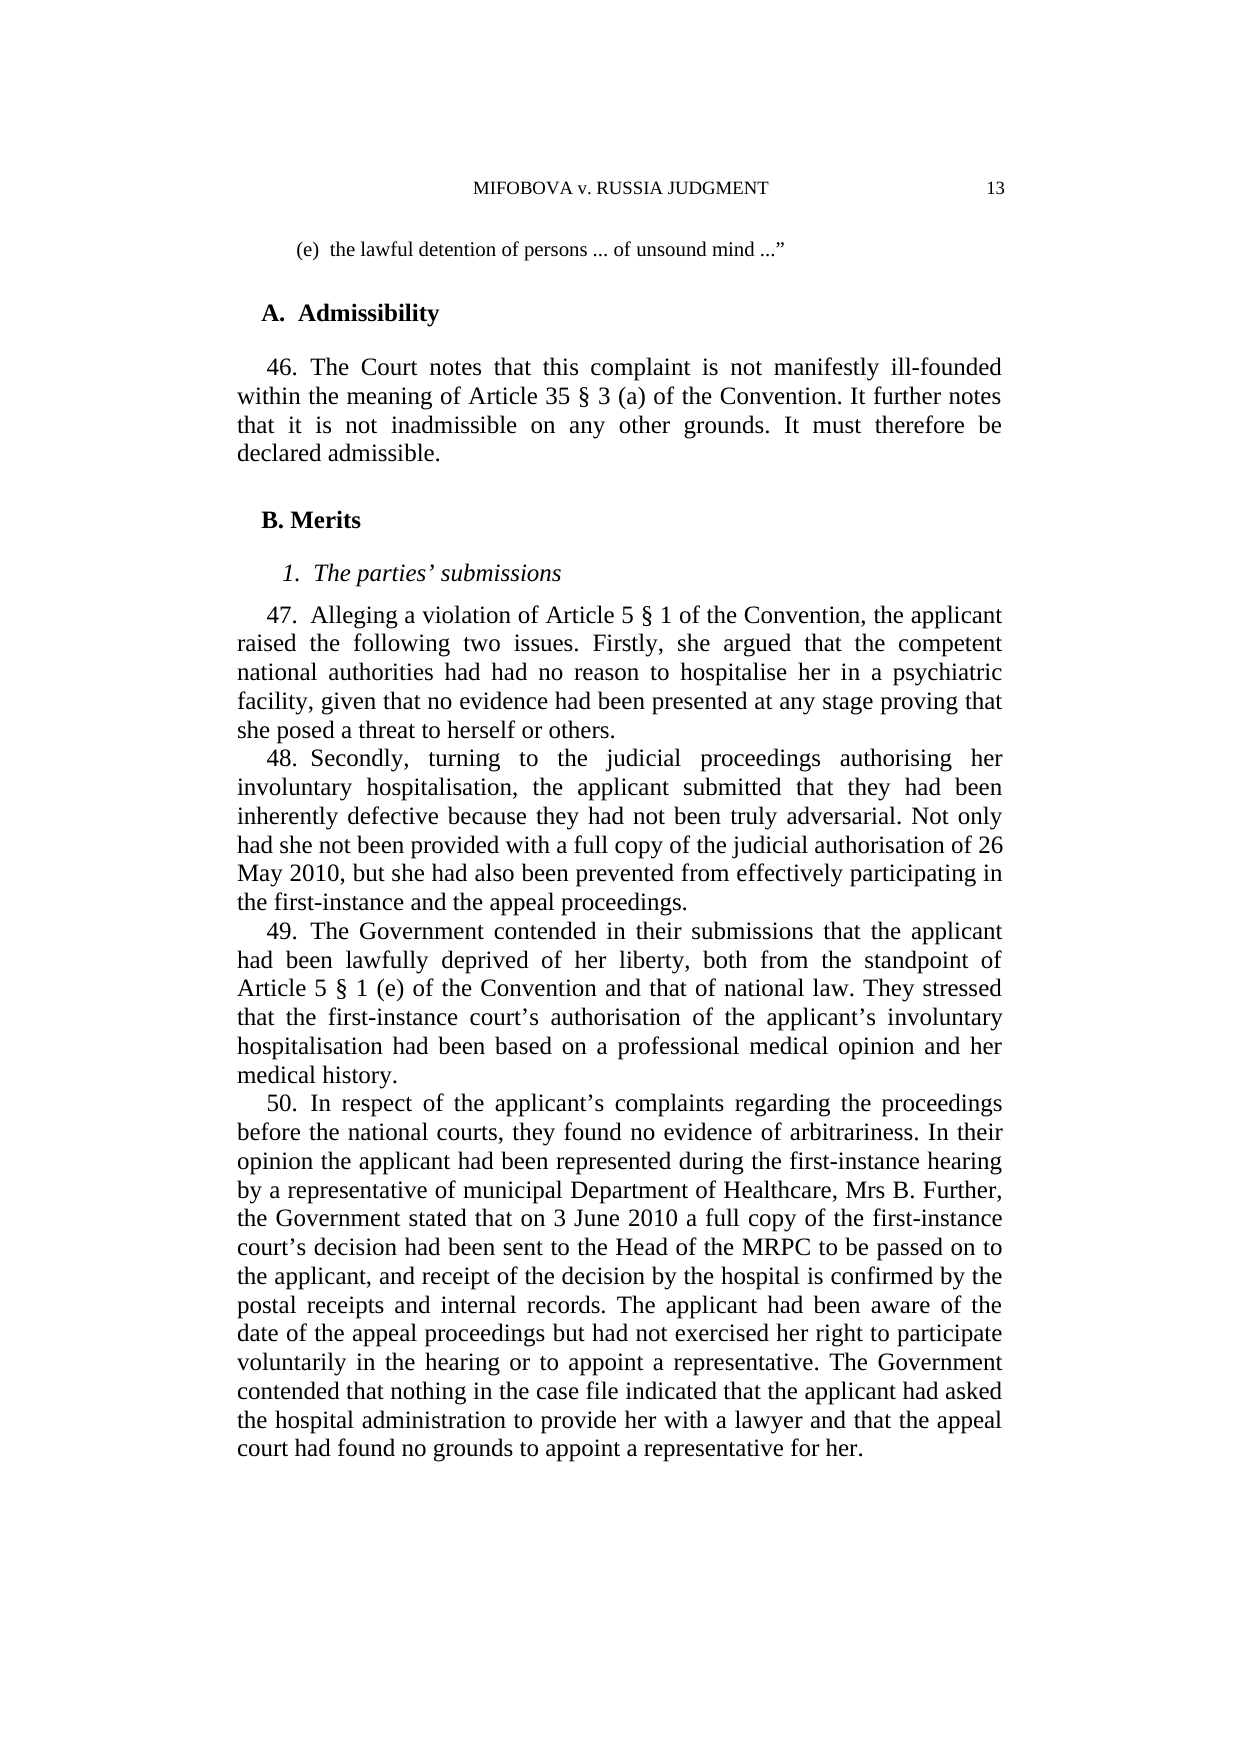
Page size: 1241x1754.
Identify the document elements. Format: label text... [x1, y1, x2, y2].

text 46. The Court notes that this complaint is not manifestly ill-founded within the meaning of Article 35 § 3 (a) of the Convention. It further notes that it is not inadmissible on any other grounds. It must therefore be declared admissible. [237, 352, 1003, 467]
text 47. Alleging a violation of Article 5 § 1 of the Convention, the applicant raised the following two issues. Firstly, she argued that the competent national authorities had had no reason to hospitalise her in a psychiatric facility, given that no evidence had been presented at any stage proving that she posed a threat to herself or others. [237, 600, 1003, 743]
subtitle B. Merits [261, 505, 1003, 533]
text 48. Secondly, turning to the judicial proceedings authorising her involuntary hospitalisation, the applicant submitted that they had been inherently defective because they had not been truly adversarial. Not only had she not been provided with a full copy of the judicial authorisation of 26 May 2010, but she had also been prevented from effectively participating in the first-instance and the appeal proceedings. [237, 743, 1003, 916]
text 49. The Government contended in their submissions that the applicant had been lawfully deprived of her liberty, both from the standpoint of Article 5 § 1 (e) of the Convention and that of national law. They stressed that the first-instance court’s authorisation of the applicant’s involuntary hospitalisation had been based on a professional medical opinion and her medical history. [237, 916, 1003, 1088]
text (e) the lawful detention of persons ... of unsound mind ...” [281, 237, 1003, 261]
subtitle A. Admissibility [261, 298, 1003, 327]
text 50. In respect of the applicant’s complaints regarding the proceedings before the national courts, they found no evidence of arbitrariness. In their opinion the applicant had been represented during the first-instance hearing by a representative of municipal Department of Healthcare, Mrs B. Further, the Government stated that on 3 June 2010 a full copy of the first-instance court’s decision had been sent to the Head of the MRPC to be passed on to the applicant, and receipt of the decision by the hospital is confirmed by the postal receipts and internal records. The applicant had been aware of the date of the appeal proceedings but had not exercised her right to participate voluntarily in the hearing or to appoint a representative. The Government contended that nothing in the case file indicated that the applicant had asked the hospital administration to provide her with a lawyer and that the appeal court had found no grounds to appoint a representative for her. [237, 1088, 1003, 1462]
subtitle 1. The parties’ submissions [282, 558, 1003, 587]
